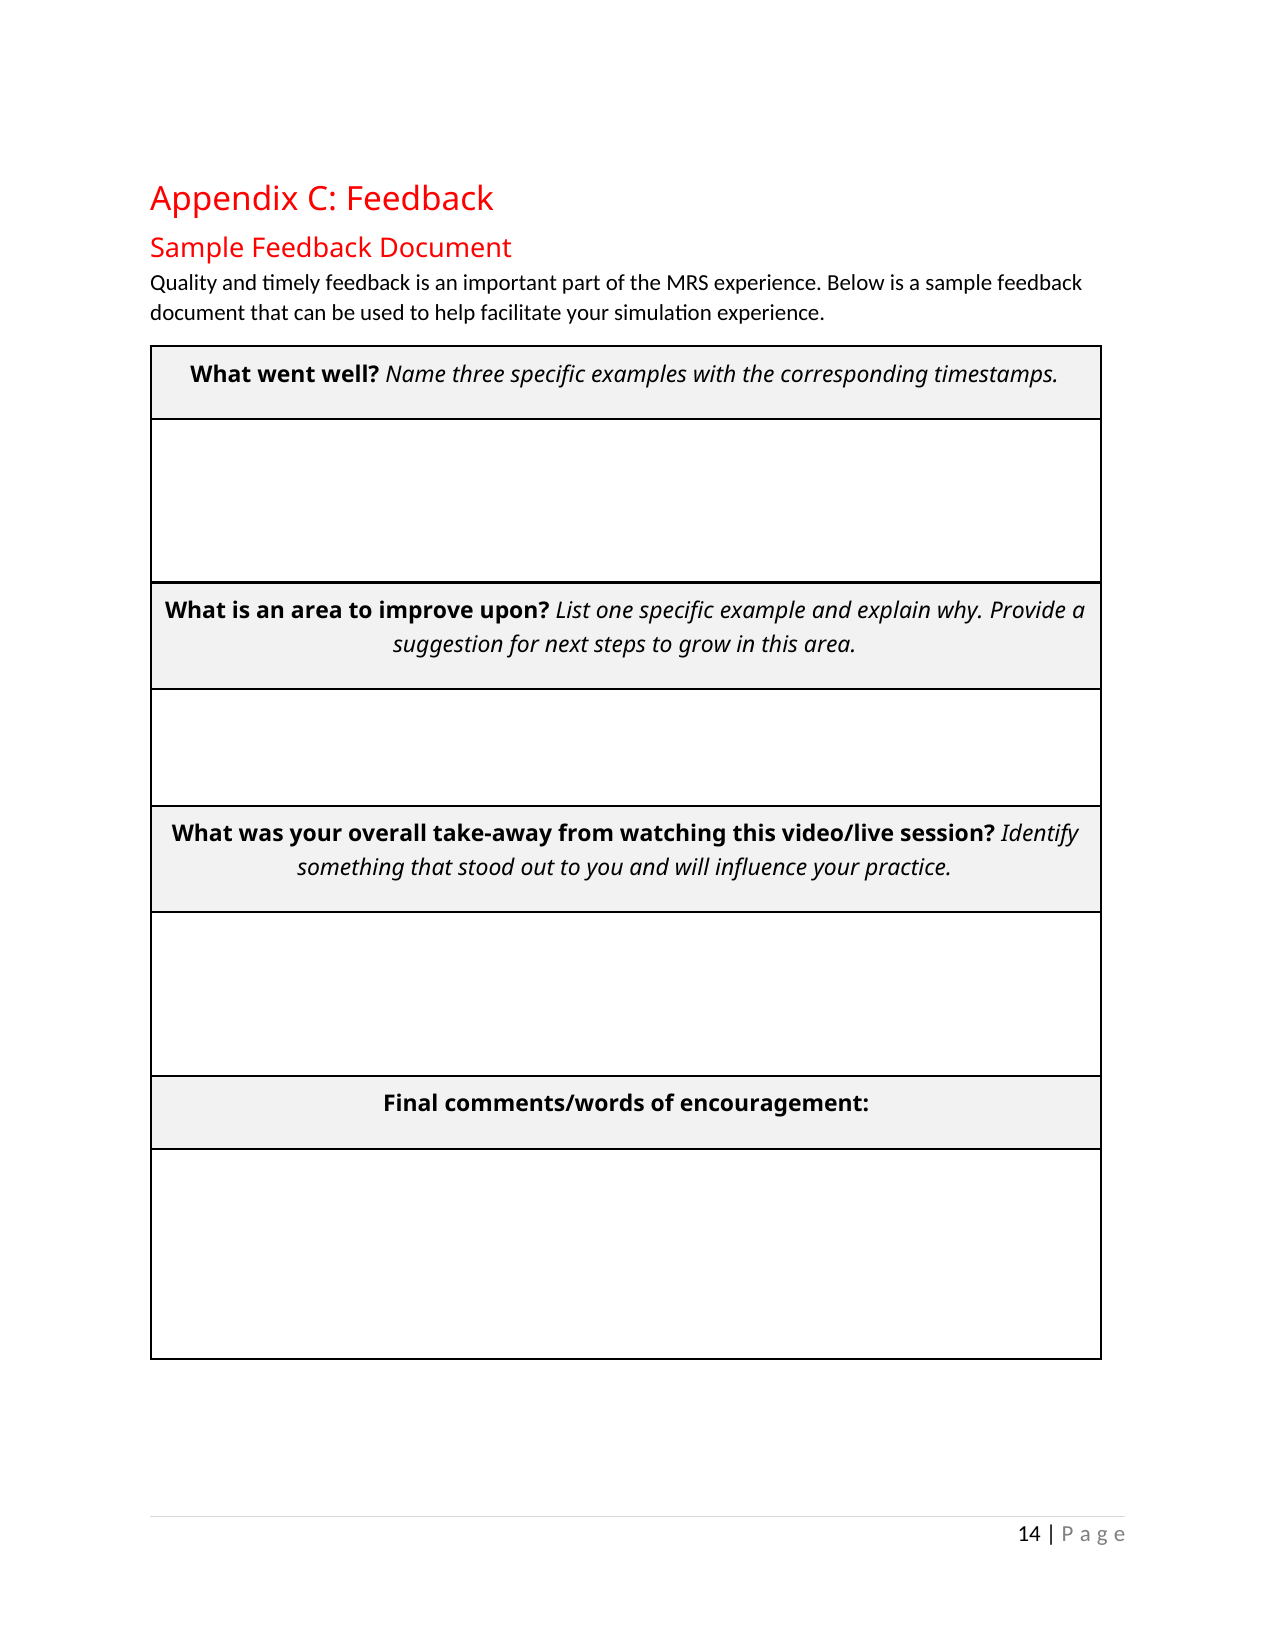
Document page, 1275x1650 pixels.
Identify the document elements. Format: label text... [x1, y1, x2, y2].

table_cell [152, 420, 1100, 581]
table_cell What was your overall take-away from watching this video/live session? Identify something that stood out to you and will influence your practice. [152, 807, 1100, 911]
table_header What went well? Name three specific examples with the corresponding timestamps. [152, 347, 1100, 418]
table_cell [152, 690, 1100, 804]
table_cell Final comments/words of encouragement: [152, 1077, 1100, 1148]
text Quality and timely feedback is an important part of the MRS experience. Below is a sample feedback document that can be used to help facilitate your simulation experience. [150, 268, 1125, 326]
table_cell [152, 1150, 1100, 1358]
table_cell What is an area to improve upon? List one specific example and explain why. Provide a suggestion for next steps to grow in this area. [152, 584, 1100, 688]
table_cell [152, 913, 1100, 1075]
subtitle Sample Feedback Document [150, 228, 1125, 265]
subtitle Appendix C: Feedback [150, 175, 1125, 220]
